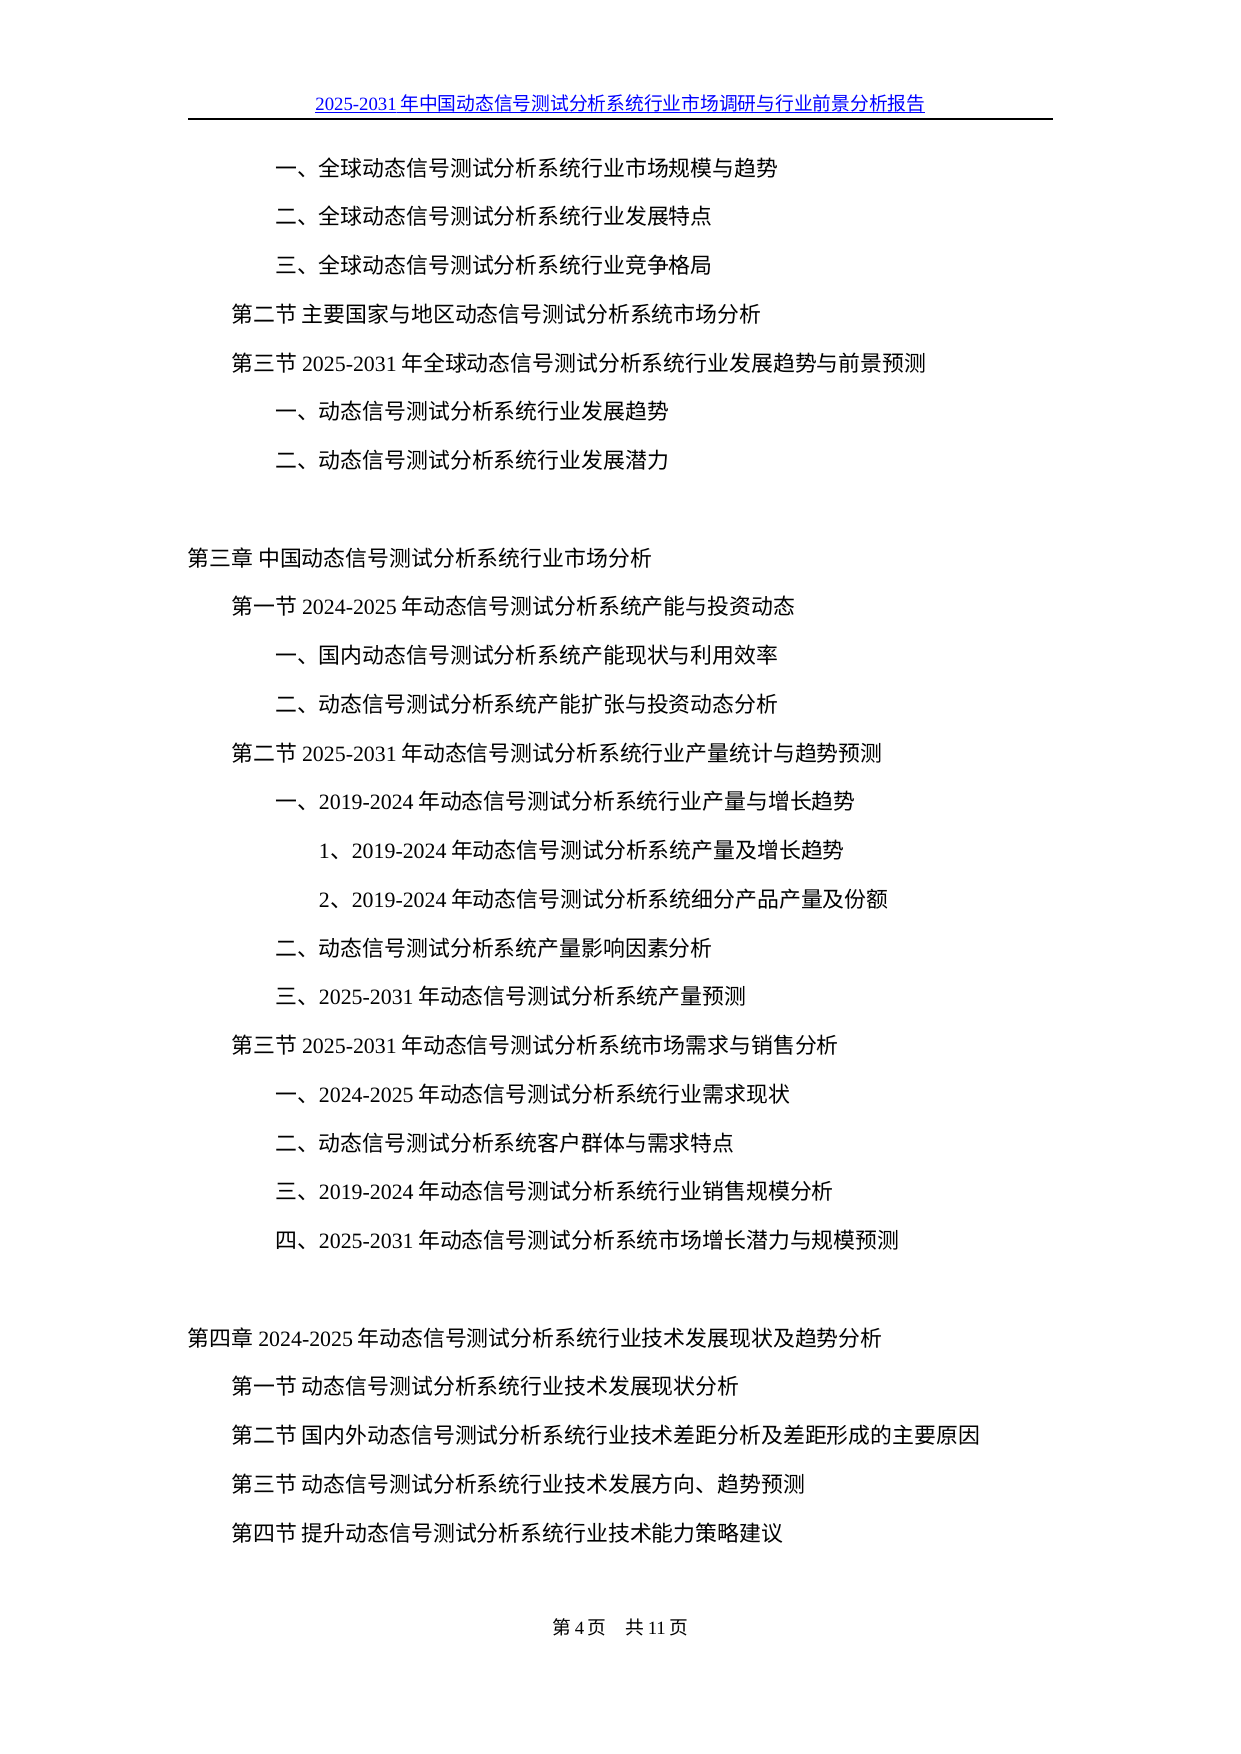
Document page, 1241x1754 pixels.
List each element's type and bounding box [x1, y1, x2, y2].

text [187, 150, 1053, 1548]
